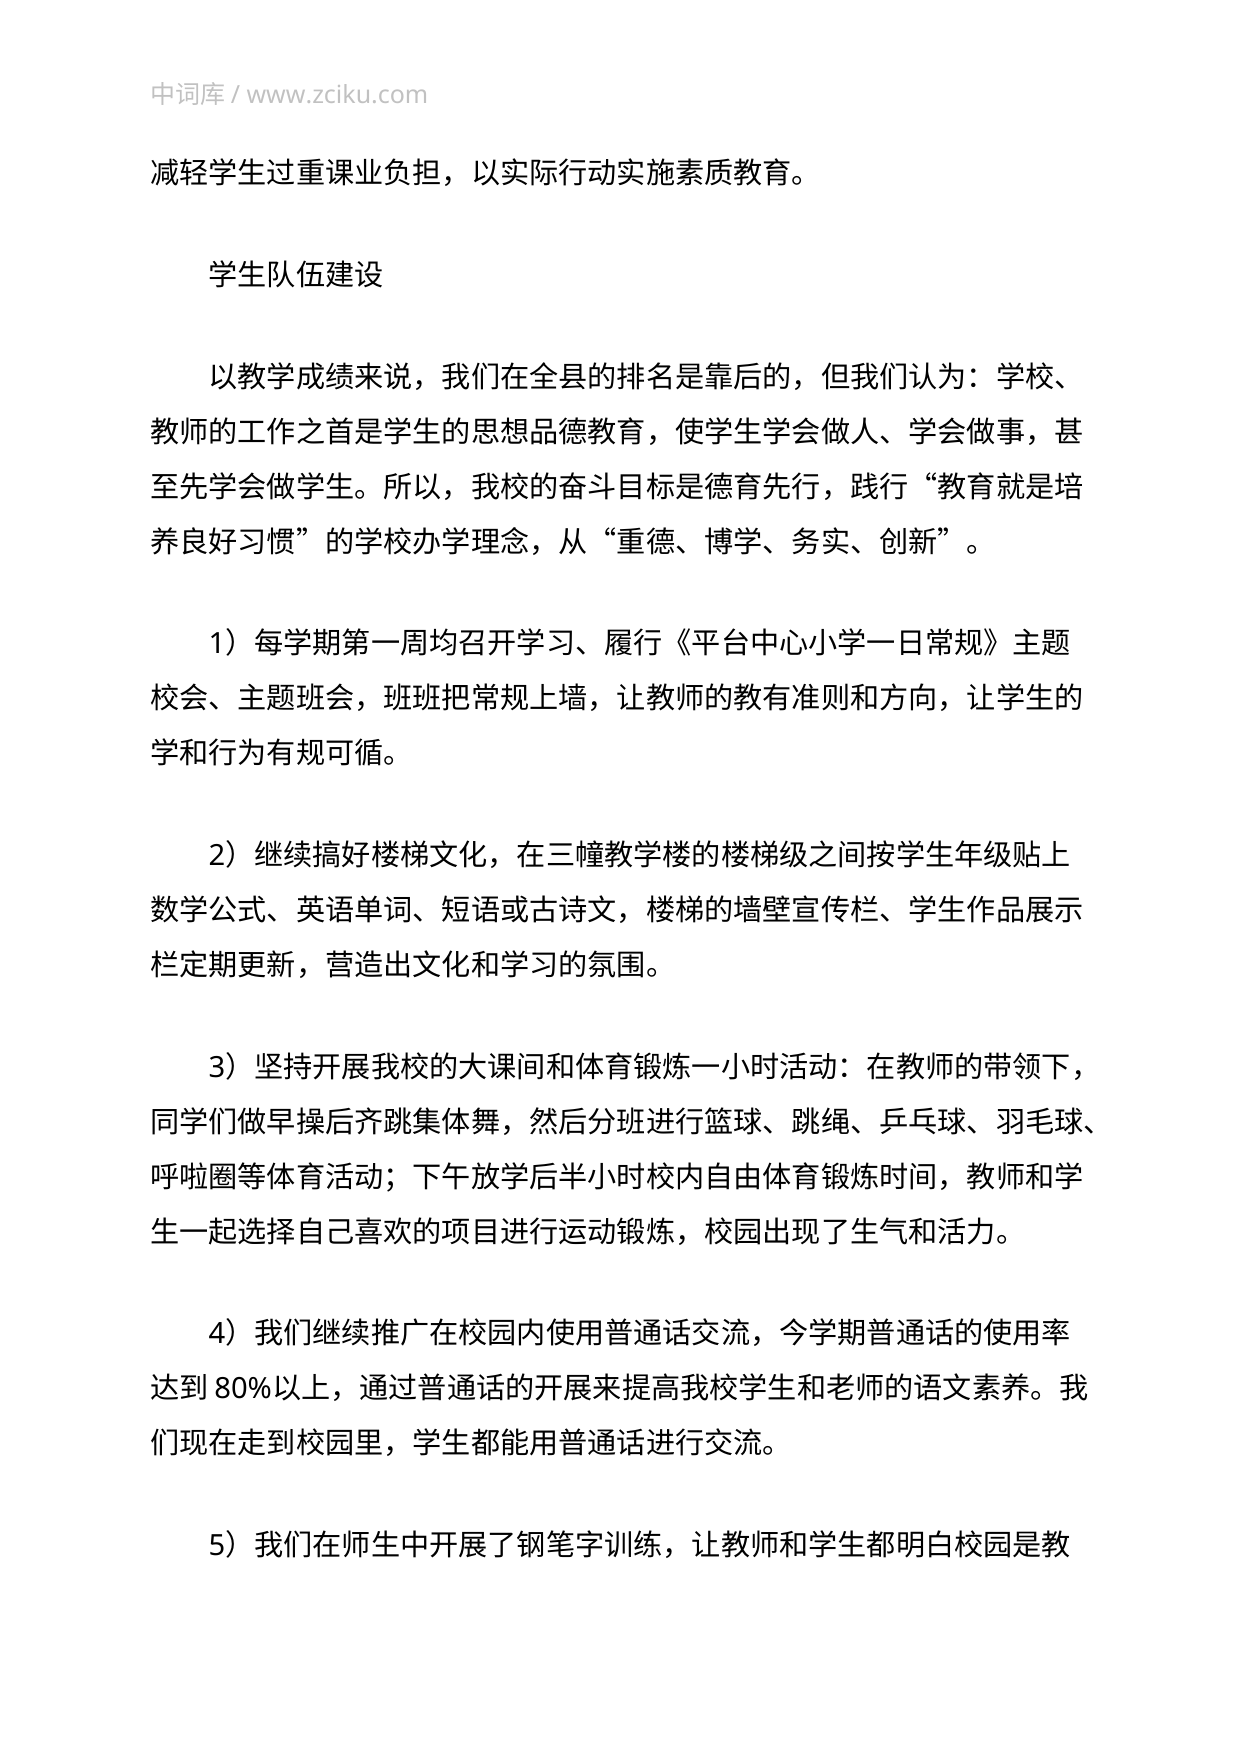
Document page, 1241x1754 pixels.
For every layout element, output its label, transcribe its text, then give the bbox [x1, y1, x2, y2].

text 4）我们继续推广在校园内使用普通话交流，今学期普通话的使用率达到80%以上，通过普通话的开展来提高我校学生和老师的语文素养。我们现在走到校园里，学生都能用普通话进行交流。 [150, 1310, 1090, 1462]
text 3）坚持开展我校的大课间和体育锻炼一小时活动：在教师的带领下，同学们做早操后齐跳集体舞，然后分班进行篮球、跳绳、乒乓球、羽毛球、呼啦圈等体育活动；下午放学后半小时校内自由体育锻炼时间，教师和学生一起选择自己喜欢的项目进行运动锻炼，校园出现了生气和活力。 [150, 1043, 1090, 1250]
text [150, 1522, 1090, 1564]
text 1）每学期第一周均召开学习、履行《平台中心小学一日常规》主题校会、主题班会，班班把常规上墙，让教师的教有准则和方向，让学生的学和行为有规可循。 [150, 620, 1090, 772]
text 2）继续搞好楼梯文化，在三幢教学楼的楼梯级之间按学生年级贴上数学公式、英语单词、短语或古诗文，楼梯的墙壁宣传栏、学生作品展示栏定期更新，营造出文化和学习的氛围。 [150, 832, 1090, 984]
text 学生队伍建设 [150, 252, 1090, 294]
text 以教学成绩来说，我们在全县的排名是靠后的，但我们认为：学校、教师的工作之首是学生的思想品德教育，使学生学会做人、学会做事，甚至先学会做学生。所以，我校的奋斗目标是德育先行，践行“教育就是培养良好习惯”的学校办学理念，从“重德、博学、务实、创新”。 [150, 353, 1090, 561]
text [150, 150, 1090, 192]
